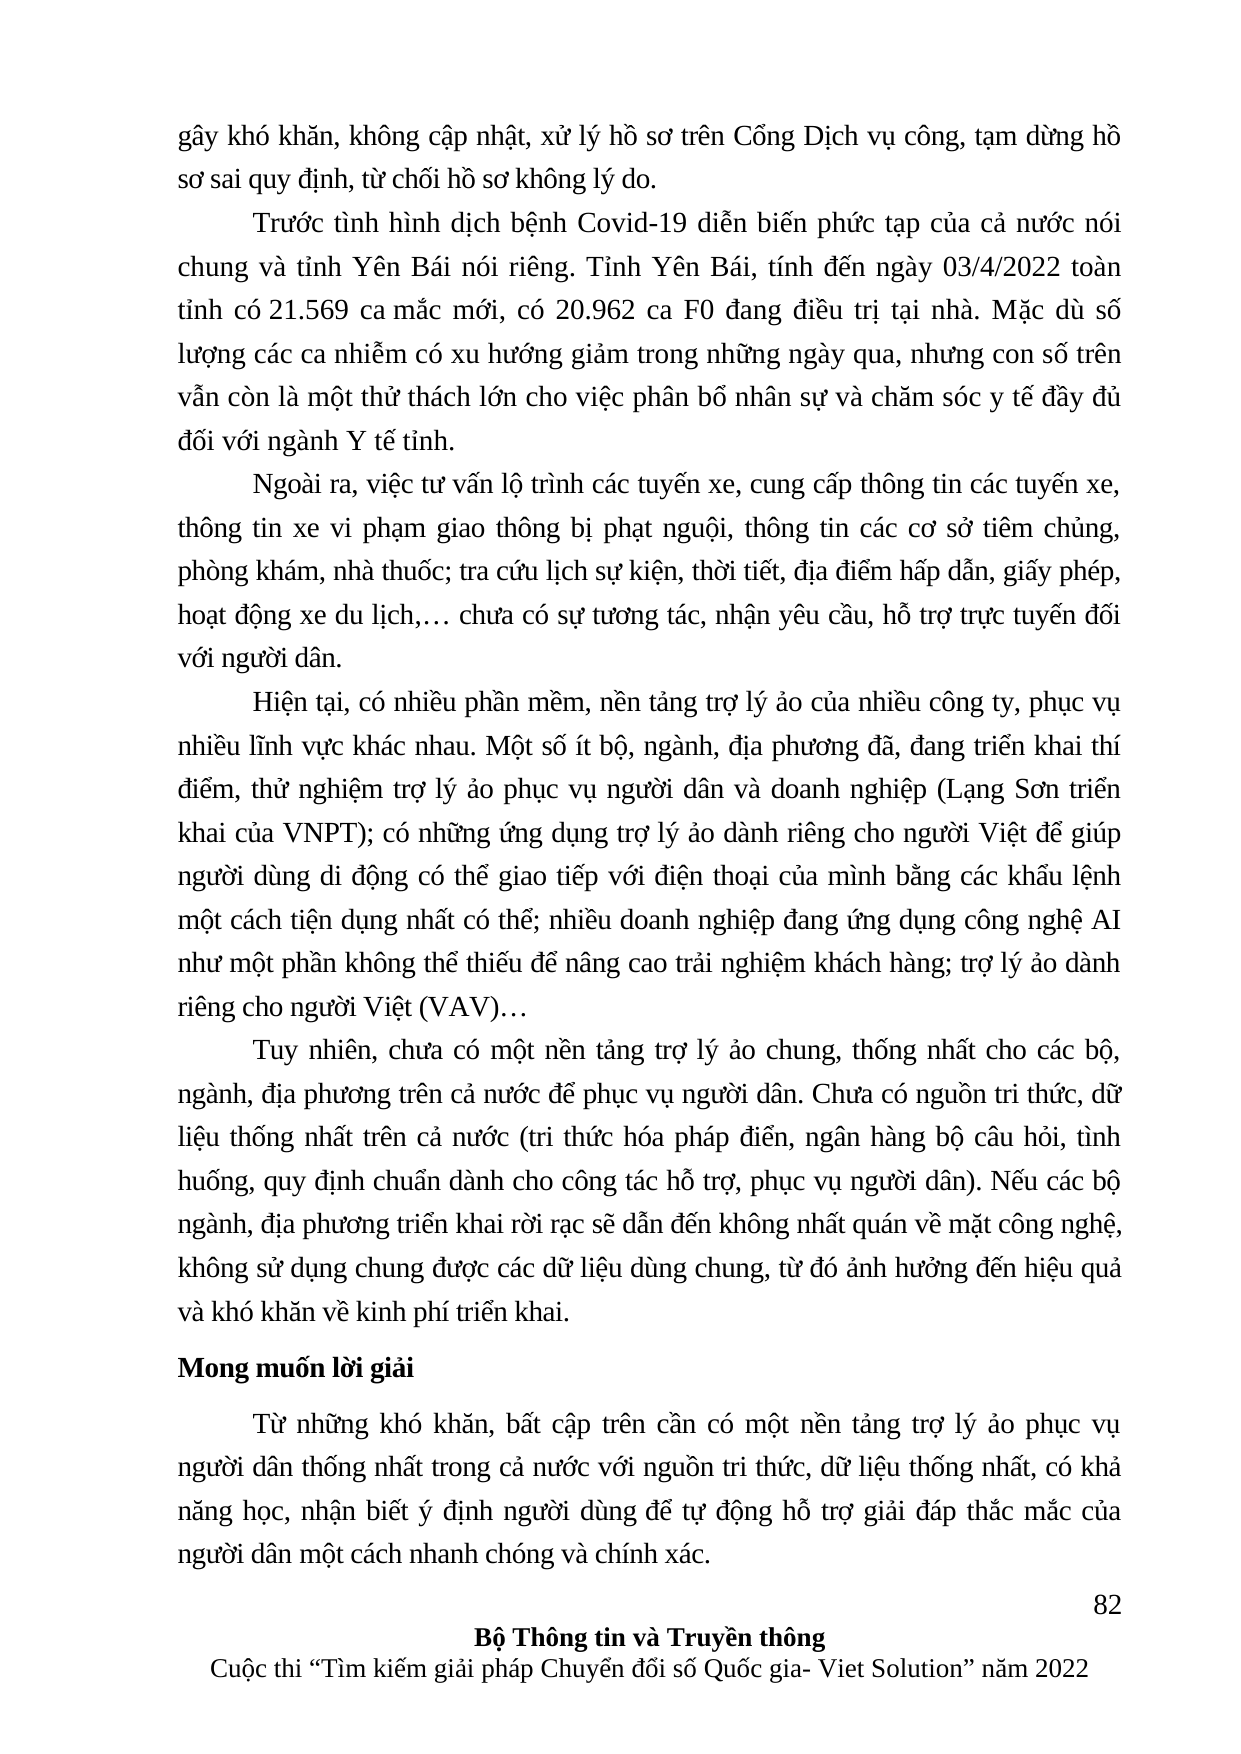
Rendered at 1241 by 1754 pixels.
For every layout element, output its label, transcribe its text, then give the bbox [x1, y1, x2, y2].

text Trước tình hình dịch bệnh Covid-19 diễn biến phức tạp của cả nước nói chung và tỉnh Yên Bái nói riêng. Tỉnh Yên Bái, tính đến ngày 03/4/2022 toàn tỉnh có 21.569 ca mắc mới, có 20.962 ca F0 đang điều trị tại nhà. Mặc dù số lượng các ca nhiễm có xu hướng giảm trong những ngày qua, nhưng con số trên vẫn còn là một thử thách lớn cho việc phân bổ nhân sự và chăm sóc y tế đầy đủ đối với ngành Y tế tỉnh. [177, 205, 1122, 456]
text Hiện tại, có nhiều phần mềm, nền tảng trợ lý ảo của nhiều công ty, phục vụ nhiều lĩnh vực khác nhau. Một số ít bộ, ngành, địa phương đã, đang triển khai thí điểm, thử nghiệm trợ lý ảo phục vụ người dân và doanh nghiệp (Lạng Sơn triển khai của VNPT); có những ứng dụng trợ lý ảo dành riêng cho người Việt để giúp người dùng di động có thể giao tiếp với điện thoại của mình bằng các khẩu lệnh một cách tiện dụng nhất có thể; nhiều doanh nghiệp đang ứng dụng công nghệ AI như một phần không thể thiếu để nâng cao trải nghiệm khách hàng; trợ lý ảo dành riêng cho người Việt (VAV)… [177, 684, 1122, 1022]
text Tuy nhiên, chưa có một nền tảng trợ lý ảo chung, thống nhất cho các bộ, ngành, địa phương trên cả nước để phục vụ người dân. Chưa có nguồn tri thức, dữ liệu thống nhất trên cả nước (tri thức hóa pháp điển, ngân hàng bộ câu hỏi, tình huống, quy định chuẩn dành cho công tác hỗ trợ, phục vụ người dân). Nếu các bộ ngành, địa phương triển khai rời rạc sẽ dẫn đến không nhất quán về mặt công nghệ, không sử dụng chung được các dữ liệu dùng chung, từ đó ảnh hưởng đến hiệu quả và khó khăn về kinh phí triển khai. [177, 1032, 1122, 1327]
text Từ những khó khăn, bất cập trên cần có một nền tảng trợ lý ảo phục vụ người dân thống nhất trong cả nước với nguồn tri thức, dữ liệu thống nhất, có khả năng học, nhận biết ý định người dùng để tự động hỗ trợ giải đáp thắc mắc của người dân một cách nhanh chóng và chính xác. [177, 1406, 1122, 1570]
text Ngoài ra, việc tư vấn lộ trình các tuyến xe, cung cấp thông tin các tuyến xe, thông tin xe vi phạm giao thông bị phạt nguội, thông tin các cơ sở tiêm chủng, phòng khám, nhà thuốc; tra cứu lịch sự kiện, thời tiết, địa điểm hấp dẫn, giấy phép, hoạt động xe du lịch,… chưa có sự tương tác, nhận yêu cầu, hỗ trợ trực tuyến đối với người dân. [177, 466, 1122, 674]
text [177, 118, 1122, 195]
subtitle Mong muốn lời giải [177, 1350, 1122, 1383]
